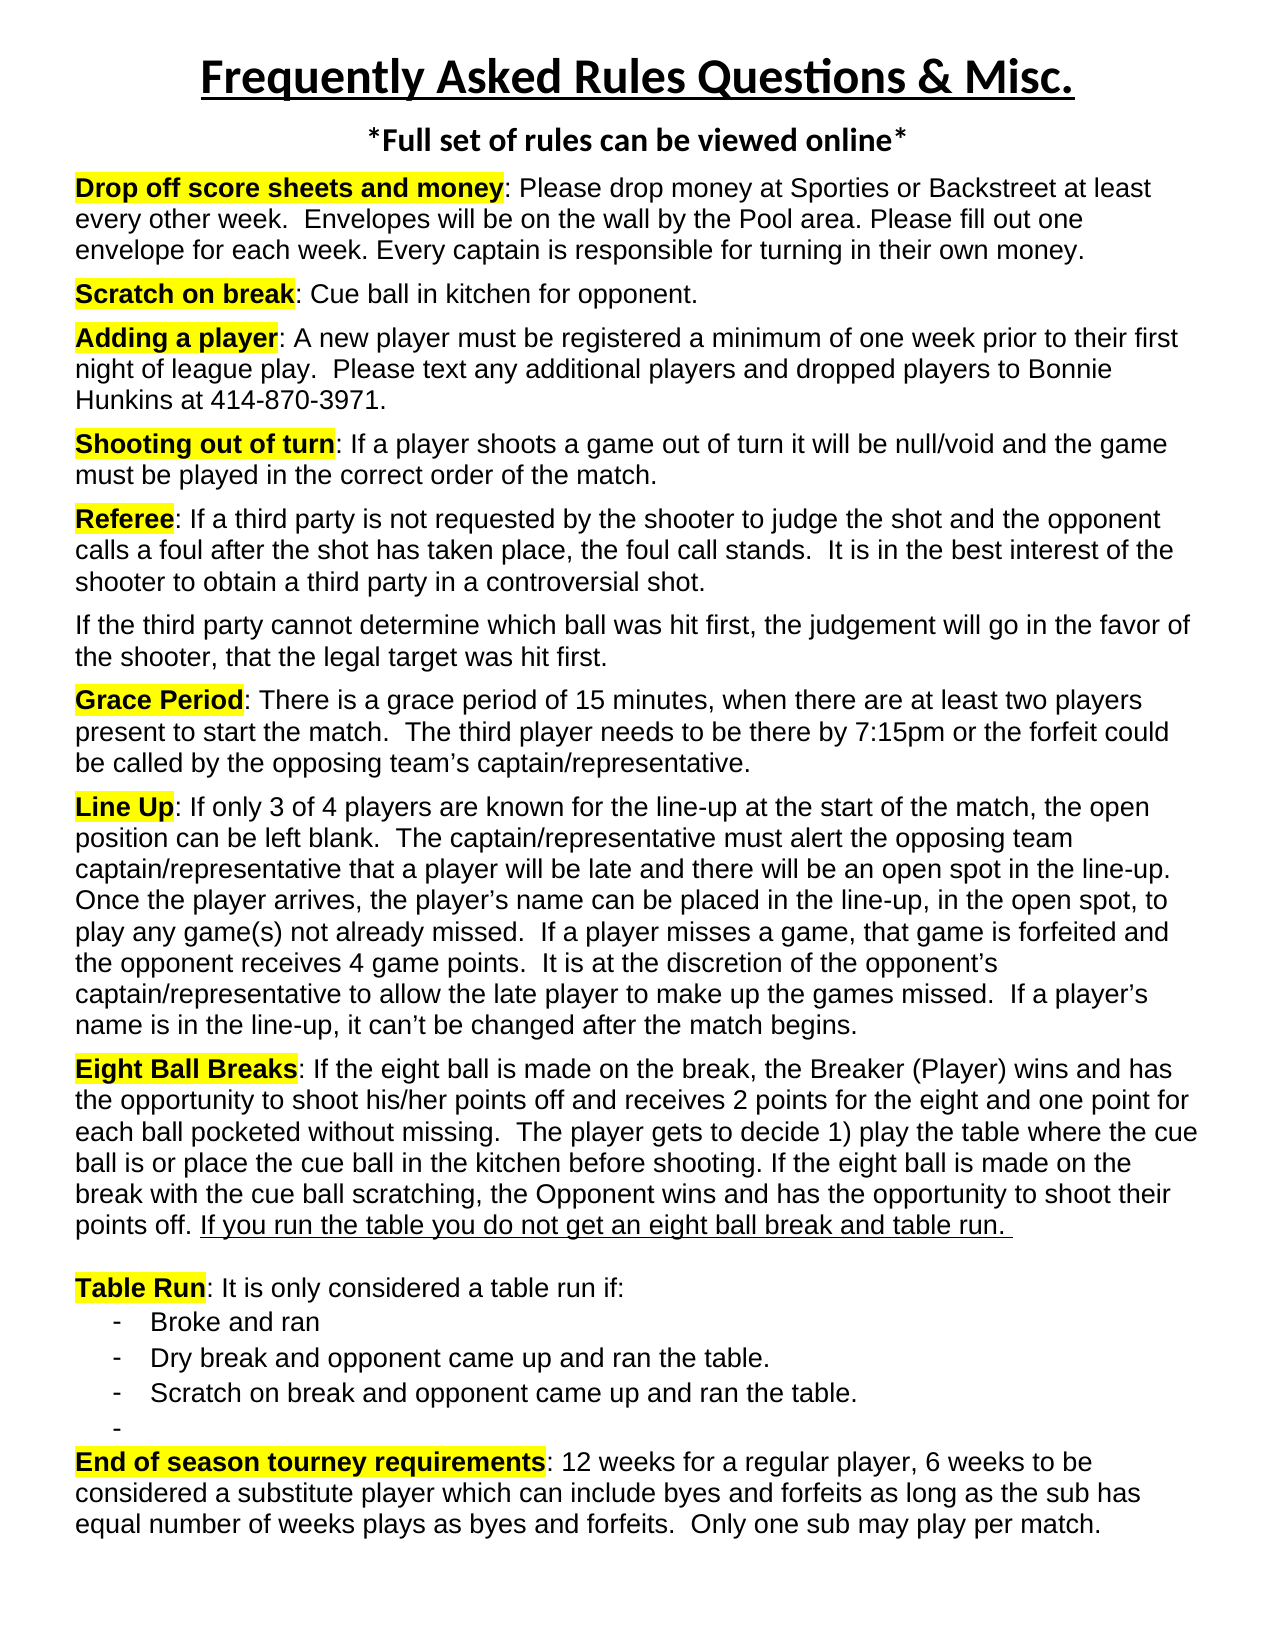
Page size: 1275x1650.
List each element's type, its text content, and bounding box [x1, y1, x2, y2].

list Dry break and opponent came up and ran the table. [112, 1339, 1200, 1374]
list Broke and ran [112, 1303, 1200, 1339]
list Scratch on break and opponent came up and ran the table. [112, 1374, 1200, 1410]
text Table Run: It is only considered a table run if: [206, 1272, 1200, 1303]
text End of season tourney requirements: 12 weeks for a regular player, 6 weeks to be considered a substitute player which can include byes and forfeits as long as the sub has equal number of weeks plays as byes and forfeits. Only one sub may play per match. [75, 1446, 1200, 1539]
text Referee: If a third party is not requested by the shooter to judge the shot and the opponent calls a foul after the shot has taken place, the foul call stands. It is in the best interest of the shooter to obtain a third party in a controversial shot. [75, 503, 1200, 597]
text Line Up: If only 3 of 4 players are known for the line-up at the start of the match, the open position can be left blank. The captain/representative must alert the opposing team captain/representative that a player will be late and there will be an open spot in the line-up. Once the player arrives, the player’s name can be placed in the line-up, in the open spot, to play any game(s) not already missed. If a player misses a game, that game is forfeited and the opponent receives 4 game points. It is at the discretion of the opponent’s captain/representative to allow the late player to make up the games missed. If a player’s name is in the line-up, it can’t be changed after the match begins. [75, 791, 1200, 1041]
text Scratch on break: Cue ball in kitchen for opponent. [295, 278, 1200, 309]
text Drop off score sheets and money: Please drop money at Sporties or Backstreet at least every other week. Envelopes will be on the wall by the Pool area. Please fill out one envelope for each week. Every captain is responsible for turning in their own money. [75, 172, 1200, 266]
text Adding a player: A new player must be registered a minimum of one week prior to their first night of league play. Please text any additional players and dropped players to Bonnie Hunkins at 414-870-3971. [75, 322, 1200, 416]
text Eight Ball Breaks: If the eight ball is made on the break, the Breaker (Player) wins and has the opportunity to shoot his/her points off and receives 2 points for the eight and one point for each ball pocketed without missing. The player gets to decide 1) play the table where the cue ball is or place the cue ball in the kitchen before shooting. If the eight ball is made on the break with the cue ball scratching, the Opponent wins and has the opportunity to shoot their points off. If you run the table you do not get an eight ball break and table run. [75, 1053, 1200, 1241]
text Frequently Asked Rules Questions & Misc. [75, 45, 1200, 106]
text If the third party cannot determine which ball was hit first, the judgement will go in the favor of the shooter, that the legal target was hit first. [75, 609, 1200, 672]
text *Full set of rules can be viewed online* [75, 118, 1200, 159]
text Shooting out of turn: If a player shoots a game out of turn it will be null/void and the game must be played in the correct order of the match. [75, 428, 1200, 491]
text Grace Period: There is a grace period of 15 minutes, when there are at least two players present to start the match. The third player needs to be there by 7:15pm or the forfeit could be called by the opposing team’s captain/representative. [75, 684, 1200, 778]
